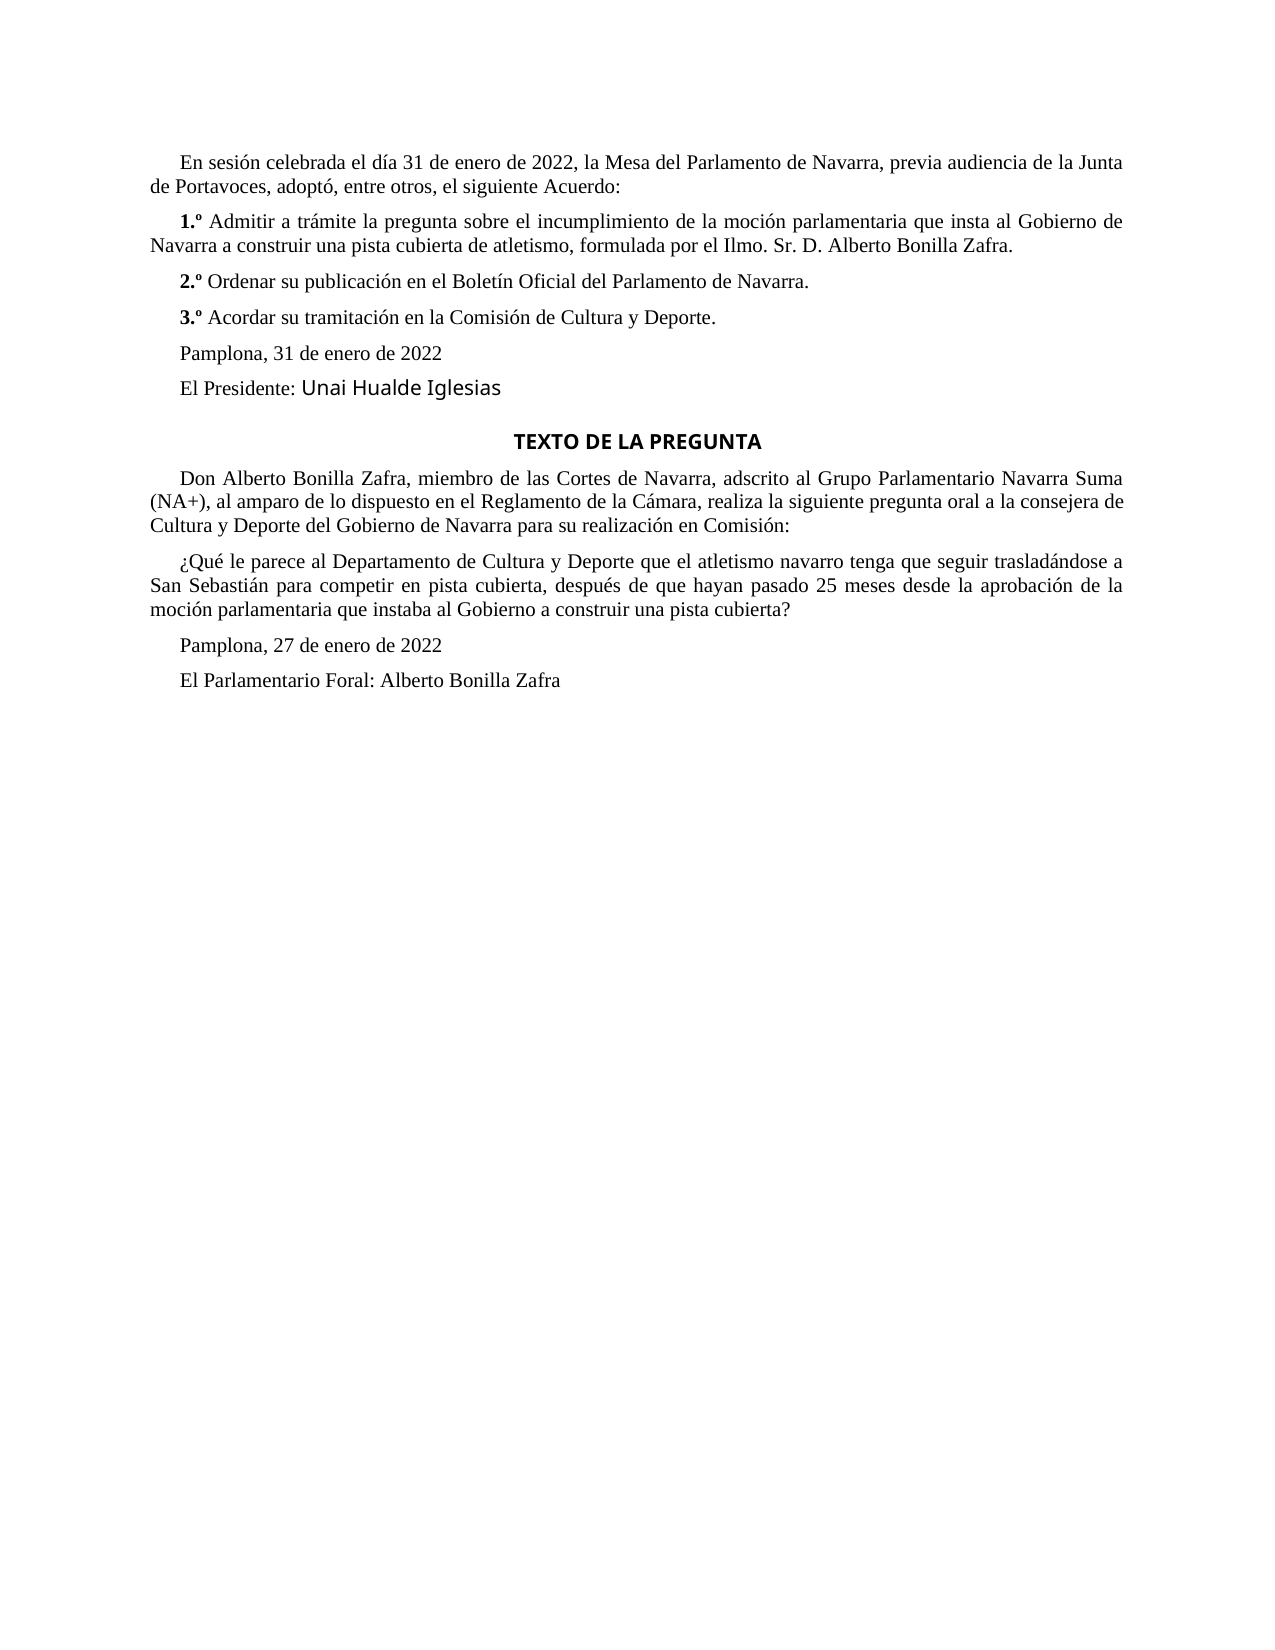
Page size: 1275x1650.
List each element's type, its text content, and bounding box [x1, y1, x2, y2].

text Don Alberto Bonilla Zafra, miembro de las Cortes de Navarra, adscrito al Grupo Parlamentario Navarra Suma (NA+), al amparo de lo dispuesto en el Reglamento de la Cámara, realiza la siguiente pregunta oral a la consejera de Cultura y Deporte del Gobierno de Navarra para su realización en Comisión: [150, 466, 1125, 538]
text En sesión celebrada el día 31 de enero de 2022, la Mesa del Parlamento de Navarra, previa audiencia de la Junta de Portavoces, adoptó, entre otros, el siguiente Acuerdo: [150, 150, 1125, 198]
text 2.º Ordenar su publicación en el Boletín Oficial del Parlamento de Navarra. [150, 269, 1125, 293]
text TEXTO DE LA PREGUNTA [150, 430, 1125, 454]
text Pamplona, 27 de enero de 2022 [150, 633, 1125, 657]
text 3.º Acordar su tramitación en la Comisión de Cultura y Deporte. [150, 305, 1125, 329]
text Pamplona, 31 de enero de 2022 [150, 341, 1125, 365]
text ¿Qué le parece al Departamento de Cultura y Deporte que el atletismo navarro tenga que seguir trasladándose a San Sebastián para competir en pista cubierta, después de que hayan pasado 25 meses desde la aprobación de la moción parlamentaria que instaba al Gobierno a construir una pista cubierta? [150, 549, 1125, 621]
text 1.º Admitir a trámite la pregunta sobre el incumplimiento de la moción parlamentaria que insta al Gobierno de Navarra a construir una pista cubierta de atletismo, formulada por el Ilmo. Sr. D. Alberto Bonilla Zafra. [150, 210, 1125, 258]
text El Presidente: Unai Hualde Iglesias [150, 377, 1125, 401]
text El Parlamentario Foral: Alberto Bonilla Zafra [150, 669, 1125, 693]
